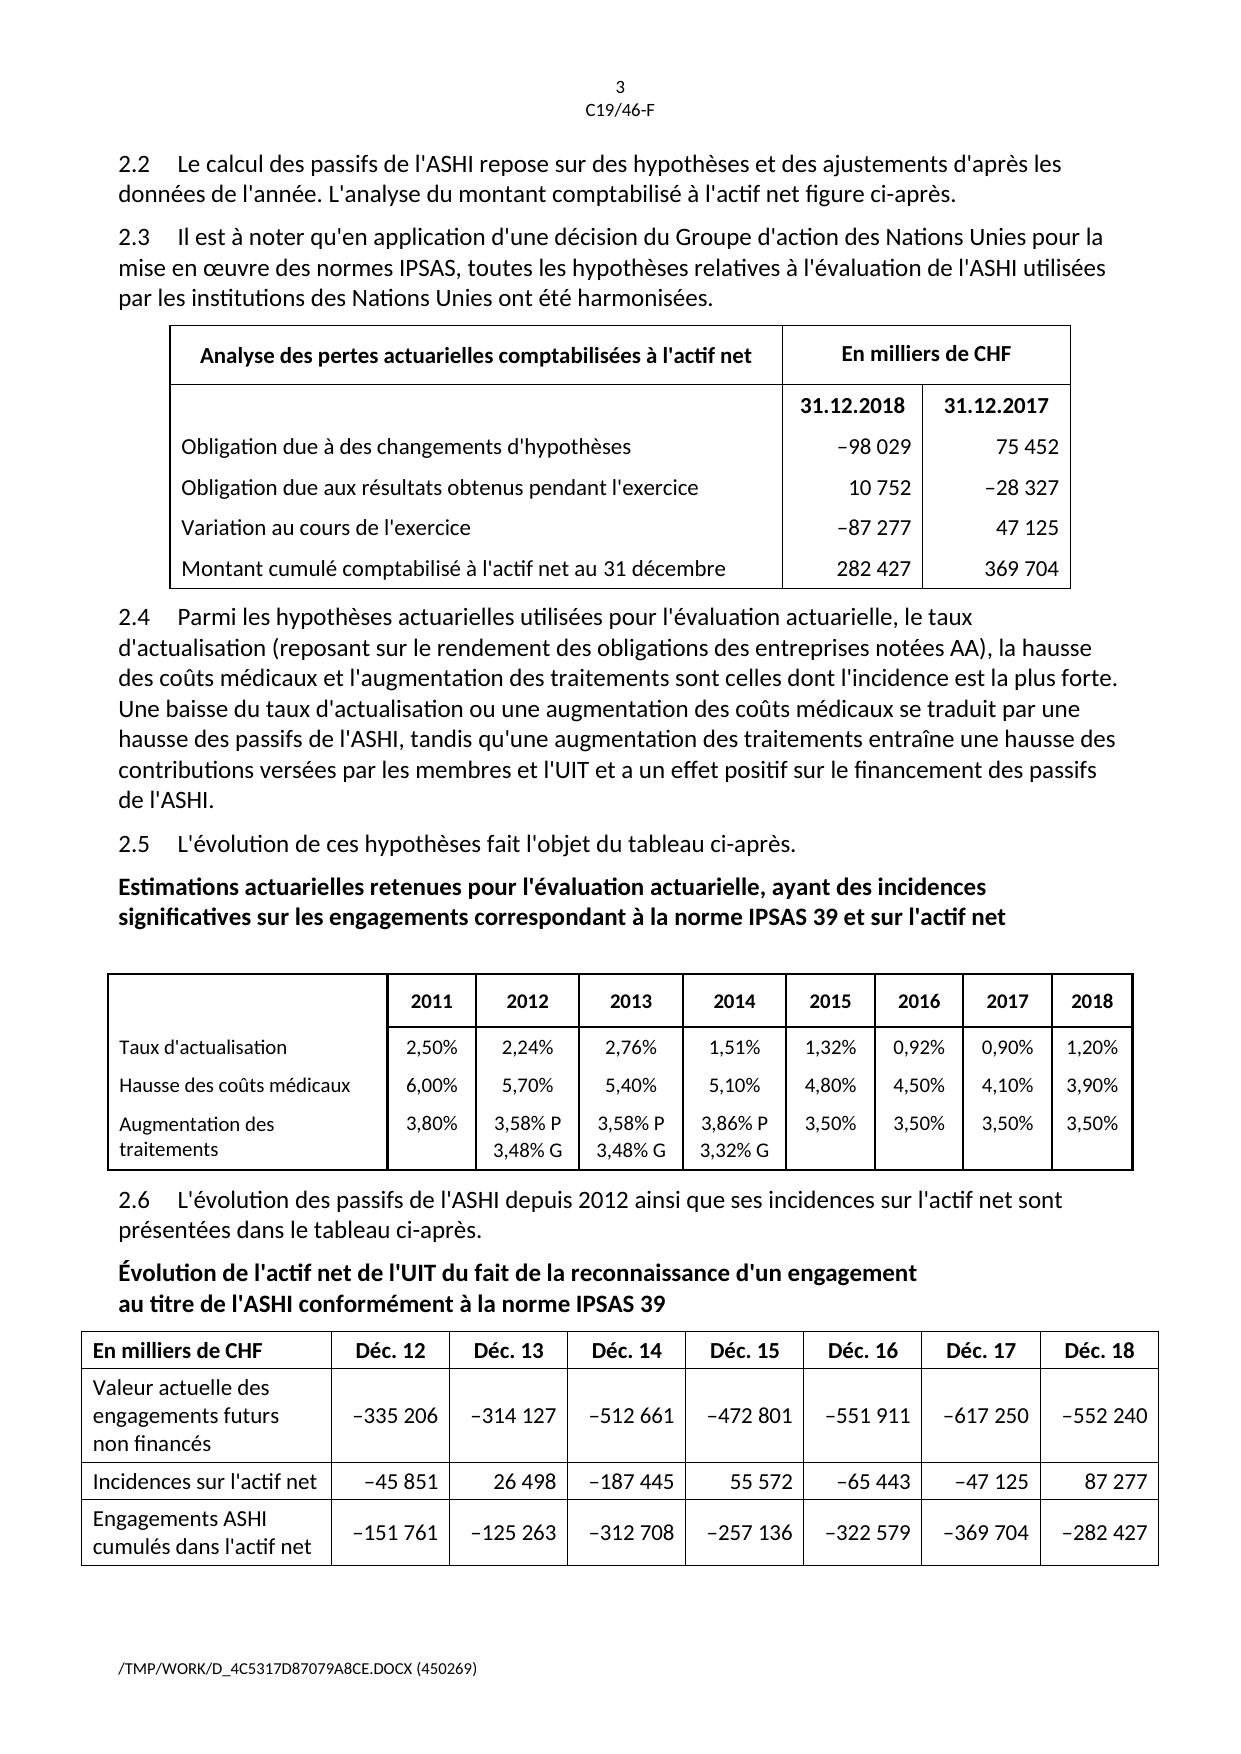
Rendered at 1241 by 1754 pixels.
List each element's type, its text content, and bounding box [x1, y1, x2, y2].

table_cell Taux d'actualisation [109, 1026, 386, 1066]
table_cell –512 661 [568, 1369, 685, 1462]
table_cell 3,50% [787, 1104, 874, 1135]
table_cell –187 445 [568, 1463, 685, 1499]
table_header 2016 [876, 975, 962, 1026]
text 2.3 Il est à noter qu'en application d'une décision du Groupe d'action des Nations Unies pour la mise en œuvre des normes IPSAS, toutes les hypothèses relatives à l'évaluation de l'ASHI utilisées par les institutions des Nations Unies ont été harmonisées. [118, 221, 1122, 313]
table_cell Augmentation des traitements [109, 1104, 386, 1169]
table_cell –282 427 [1041, 1500, 1158, 1564]
table_cell –87 277 [783, 507, 922, 547]
table_cell 75 452 [923, 426, 1070, 466]
table_cell 0,90% [964, 1028, 1051, 1066]
table_header 2018 [1053, 975, 1131, 1026]
table_header 2015 [787, 975, 874, 1026]
table_cell 1,32% [787, 1028, 874, 1066]
table_cell Incidences sur l'actif net [82, 1463, 331, 1499]
table_cell 4,10% [964, 1066, 1051, 1104]
table_cell –314 127 [450, 1369, 567, 1462]
table_cell 4,50% [876, 1066, 962, 1104]
table_cell [389, 1135, 475, 1169]
table_cell 31.12.2018 [783, 385, 922, 426]
table_cell 369 704 [923, 548, 1070, 588]
table_cell Engagements ASHI cumulés dans l'actif net [82, 1500, 331, 1564]
table_header En milliers de CHF [82, 1332, 331, 1368]
table_cell 282 427 [783, 548, 922, 588]
table_header Déc. 18 [1041, 1332, 1158, 1368]
table_cell Hausse des coûts médicaux [109, 1066, 386, 1104]
table_cell [964, 1135, 1051, 1169]
table_header 2013 [580, 975, 682, 1026]
table_header Déc. 13 [450, 1332, 567, 1368]
table_cell 87 277 [1041, 1463, 1158, 1499]
table_cell 3,50% [964, 1104, 1051, 1135]
table_cell –125 263 [450, 1500, 567, 1564]
table_cell –45 851 [332, 1463, 449, 1499]
text 2.6 L'évolution des passifs de l'ASHI depuis 2012 ainsi que ses incidences sur l'actif net sont présentées dans le tableau ci-après. [118, 1171, 1122, 1245]
table_cell 55 572 [686, 1463, 803, 1499]
table_header 2011 [389, 975, 475, 1026]
table_cell Montant cumulé comptabilisé à l'actif net au 31 décembre [171, 548, 782, 588]
table_cell 47 125 [923, 507, 1070, 547]
table_cell 10 752 [783, 466, 922, 507]
table_cell Obligation due aux résultats obtenus pendant l'exercice [171, 466, 782, 507]
table_header Déc. 15 [686, 1332, 803, 1368]
table_cell –335 206 [332, 1369, 449, 1462]
table_cell 3,80% [389, 1104, 475, 1135]
table_cell [1053, 1135, 1131, 1169]
table_cell 3,32% G [684, 1135, 785, 1169]
table_cell 3,58% P [477, 1104, 578, 1135]
table_cell –65 443 [804, 1463, 921, 1499]
table_cell –151 761 [332, 1500, 449, 1564]
table_cell [787, 1135, 874, 1169]
table_header En milliers de CHF [783, 326, 1070, 384]
table_cell –369 704 [922, 1500, 1040, 1564]
table_cell –28 327 [923, 466, 1070, 507]
table_cell Obligation due à des changements d'hypothèses [171, 426, 782, 466]
table_cell 3,48% G [477, 1135, 578, 1169]
table_cell 3,50% [876, 1104, 962, 1135]
table_cell 6,00% [389, 1066, 475, 1104]
table_cell –322 579 [804, 1500, 921, 1564]
table_cell [171, 385, 782, 426]
table_cell 5,70% [477, 1066, 578, 1104]
table_cell 1,51% [684, 1028, 785, 1066]
title Estimations actuarielles retenues pour l'évaluation actuarielle, ayant des incidences significatives sur les engagements correspondant à la norme IPSAS 39 et sur l'actif net [118, 871, 1122, 932]
table_header 2017 [964, 975, 1051, 1026]
table_cell –551 911 [804, 1369, 921, 1462]
table_cell –552 240 [1041, 1369, 1158, 1462]
table_cell Variation au cours de l'exercice [171, 507, 782, 547]
table_cell [876, 1135, 962, 1169]
table_cell 2,50% [389, 1028, 475, 1066]
text 2.4 Parmi les hypothèses actuarielles utilisées pour l'évaluation actuarielle, le taux d'actualisation (reposant sur le rendement des obligations des entreprises notées AA), la hausse des coûts médicaux et l'augmentation des traitements sont celles dont l'incidence est la plus forte. Une baisse du taux d'actualisation ou une augmentation des coûts médicaux se traduit par une hausse des passifs de l'ASHI, tandis qu'une augmentation des traitements entraîne une hausse des contributions versées par les membres et l'UIT et a un effet positif sur le financement des passifs de l'ASHI. [118, 602, 1122, 815]
table_cell –312 708 [568, 1500, 685, 1564]
text 2.2 Le calcul des passifs de l'ASHI repose sur des hypothèses et des ajustements d'après les données de l'année. L'analyse du montant comptabilisé à l'actif net figure ci-après. [118, 148, 1122, 209]
table_cell 3,90% [1053, 1066, 1131, 1104]
table_header Déc. 12 [332, 1332, 449, 1368]
table_cell 3,48% G [580, 1135, 682, 1169]
title Évolution de l'actif net de l'UIT du fait de la reconnaissance d'un engagement au titre de l'ASHI conformément à la norme IPSAS 39 [118, 1257, 1122, 1318]
table_cell 2,76% [580, 1028, 682, 1066]
table_cell 31.12.2017 [923, 385, 1070, 426]
table_cell 3,58% P [580, 1104, 682, 1135]
table_cell 26 498 [450, 1463, 567, 1499]
table_header [109, 975, 386, 1026]
table_header Déc. 17 [922, 1332, 1040, 1368]
table_cell 1,20% [1053, 1028, 1131, 1066]
table_cell –472 801 [686, 1369, 803, 1462]
table_cell –98 029 [783, 426, 922, 466]
table_cell 3,50% [1053, 1104, 1131, 1135]
table_header 2012 [477, 975, 578, 1026]
table_header Déc. 16 [804, 1332, 921, 1368]
table_cell –617 250 [922, 1369, 1040, 1462]
table_cell 5,40% [580, 1066, 682, 1104]
table_cell Valeur actuelle des engagements futurs non financés [82, 1369, 331, 1462]
table_cell –47 125 [922, 1463, 1040, 1499]
table_cell –257 136 [686, 1500, 803, 1564]
text 2.5 L'évolution de ces hypothèses fait l'objet du tableau ci-après. [118, 828, 1122, 858]
table_cell 2,24% [477, 1028, 578, 1066]
table_cell 5,10% [684, 1066, 785, 1104]
table_cell 4,80% [787, 1066, 874, 1104]
table_header Analyse des pertes actuarielles comptabilisées à l'actif net [171, 326, 782, 384]
table_cell 0,92% [876, 1028, 962, 1066]
table_header 2014 [684, 975, 785, 1026]
table_header Déc. 14 [568, 1332, 685, 1368]
table_cell 3,86% P [684, 1104, 785, 1135]
